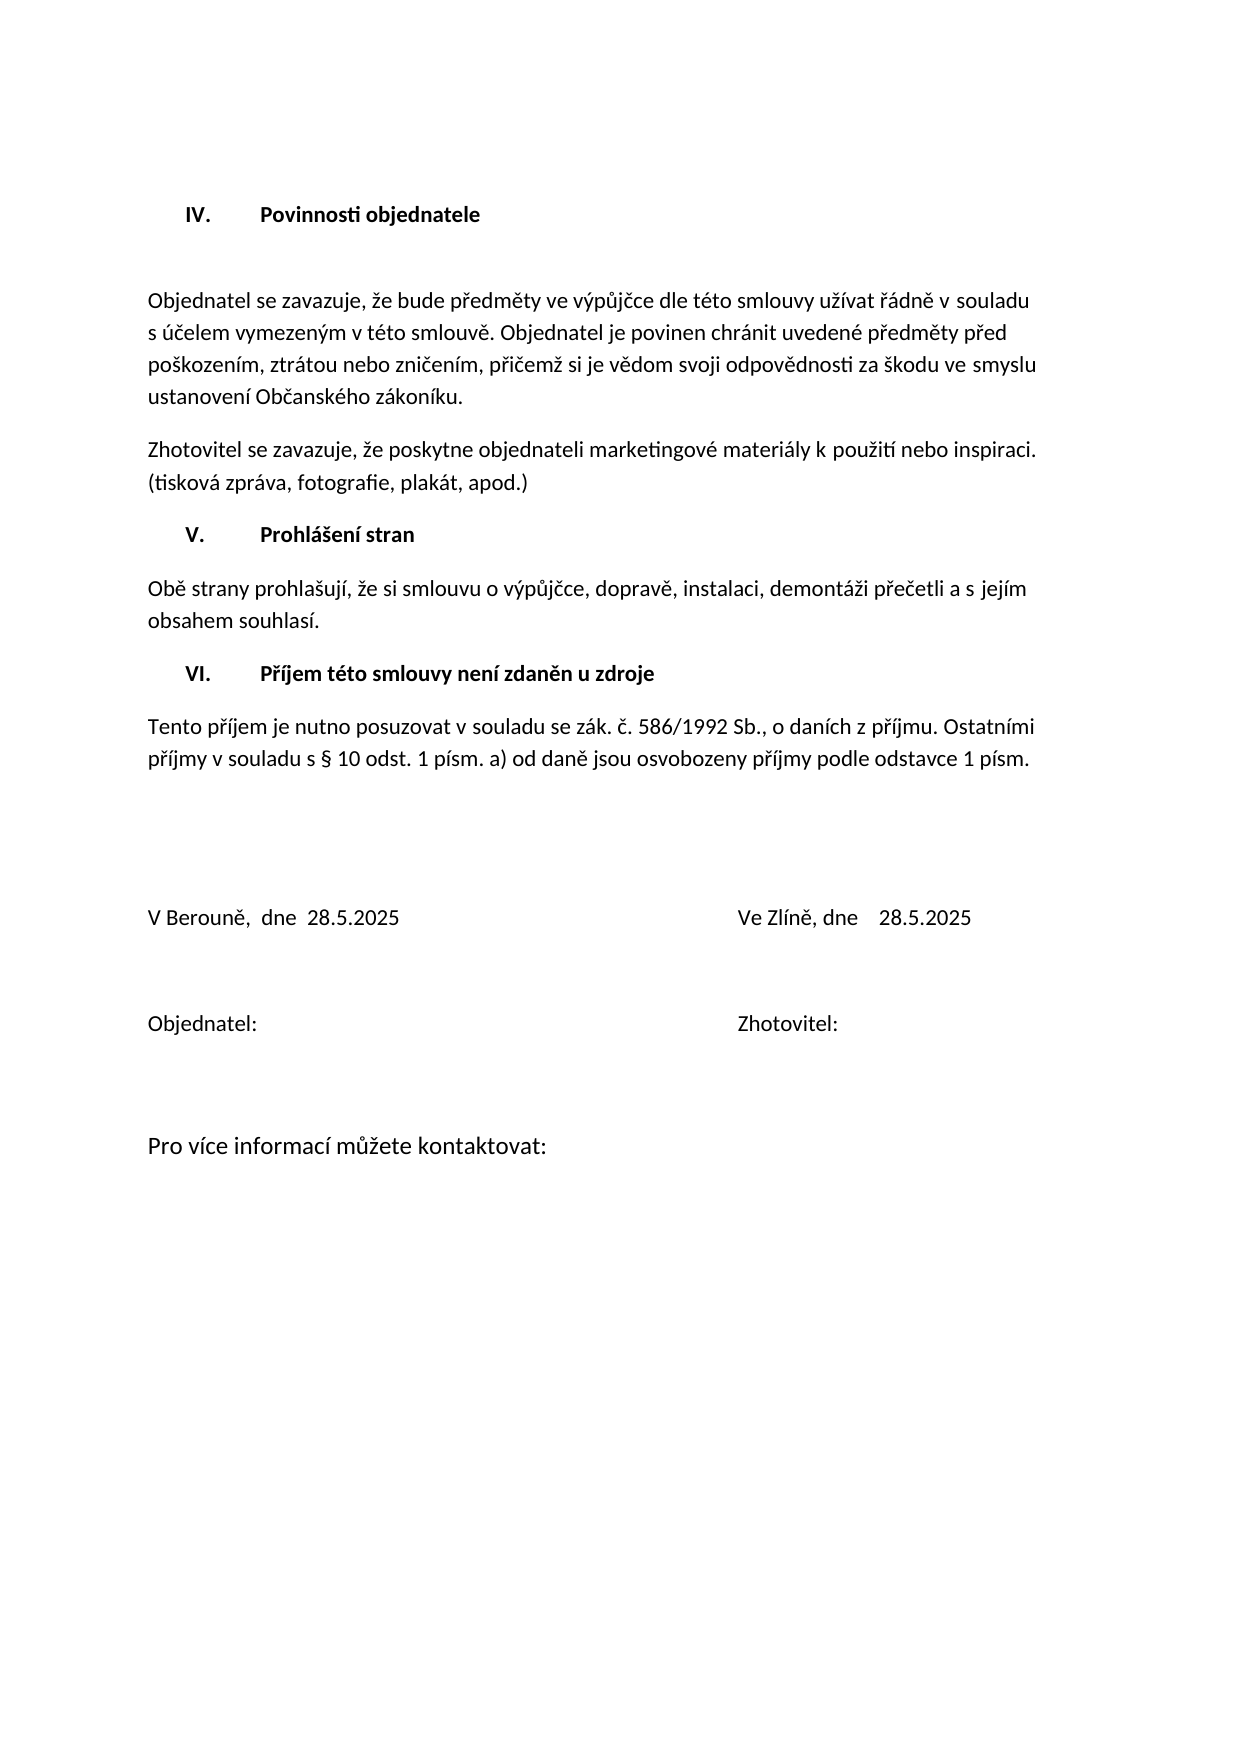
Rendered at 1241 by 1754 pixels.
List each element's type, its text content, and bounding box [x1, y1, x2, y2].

text Obě strany prohlašují, že si smlouvu o výpůjčce, dopravě, instalaci, demontáži přečetli a s jejím obsahem souhlasí. [148, 574, 1093, 634]
text Objednatel se zavazuje, že bude předměty ve výpůjčce dle této smlouvy užívat řádně v souladu s účelem vymezeným v této smlouvě. Objednatel je povinen chránit uvedené předměty před poškozením, ztrátou nebo zničením, přičemž si je vědom svoji odpovědnosti za škodu ve smyslu ustanovení Občanského zákoníku. [148, 286, 1093, 410]
text Tento příjem je nutno posuzovat v souladu se zák. č. 586/1992 Sb., o daních z příjmu. Ostatními příjmy v souladu s § 10 odst. 1 písm. a) od daně jsou osvobozeny příjmy podle odstavce 1 písm. [148, 712, 1093, 772]
list Příjem této smlouvy není zdaněn u zdroje [185, 659, 1093, 687]
list Povinnosti objednatele [185, 201, 1093, 229]
text Zhotovitel se zavazuje, že poskytne objednateli marketingové materiály k použití nebo inspiraci. (tisková zpráva, fotografie, plakát, apod.) [148, 435, 1093, 496]
text V Berouně, dne 28.5.2025 Ve Zlíně, dne 28.5.2025 [148, 903, 1093, 931]
text Pro více informací můžete kontaktovat: [148, 1130, 1093, 1160]
text Objednatel: Zhotovitel: [148, 1009, 1093, 1037]
list Prohlášení stran [185, 521, 1093, 549]
